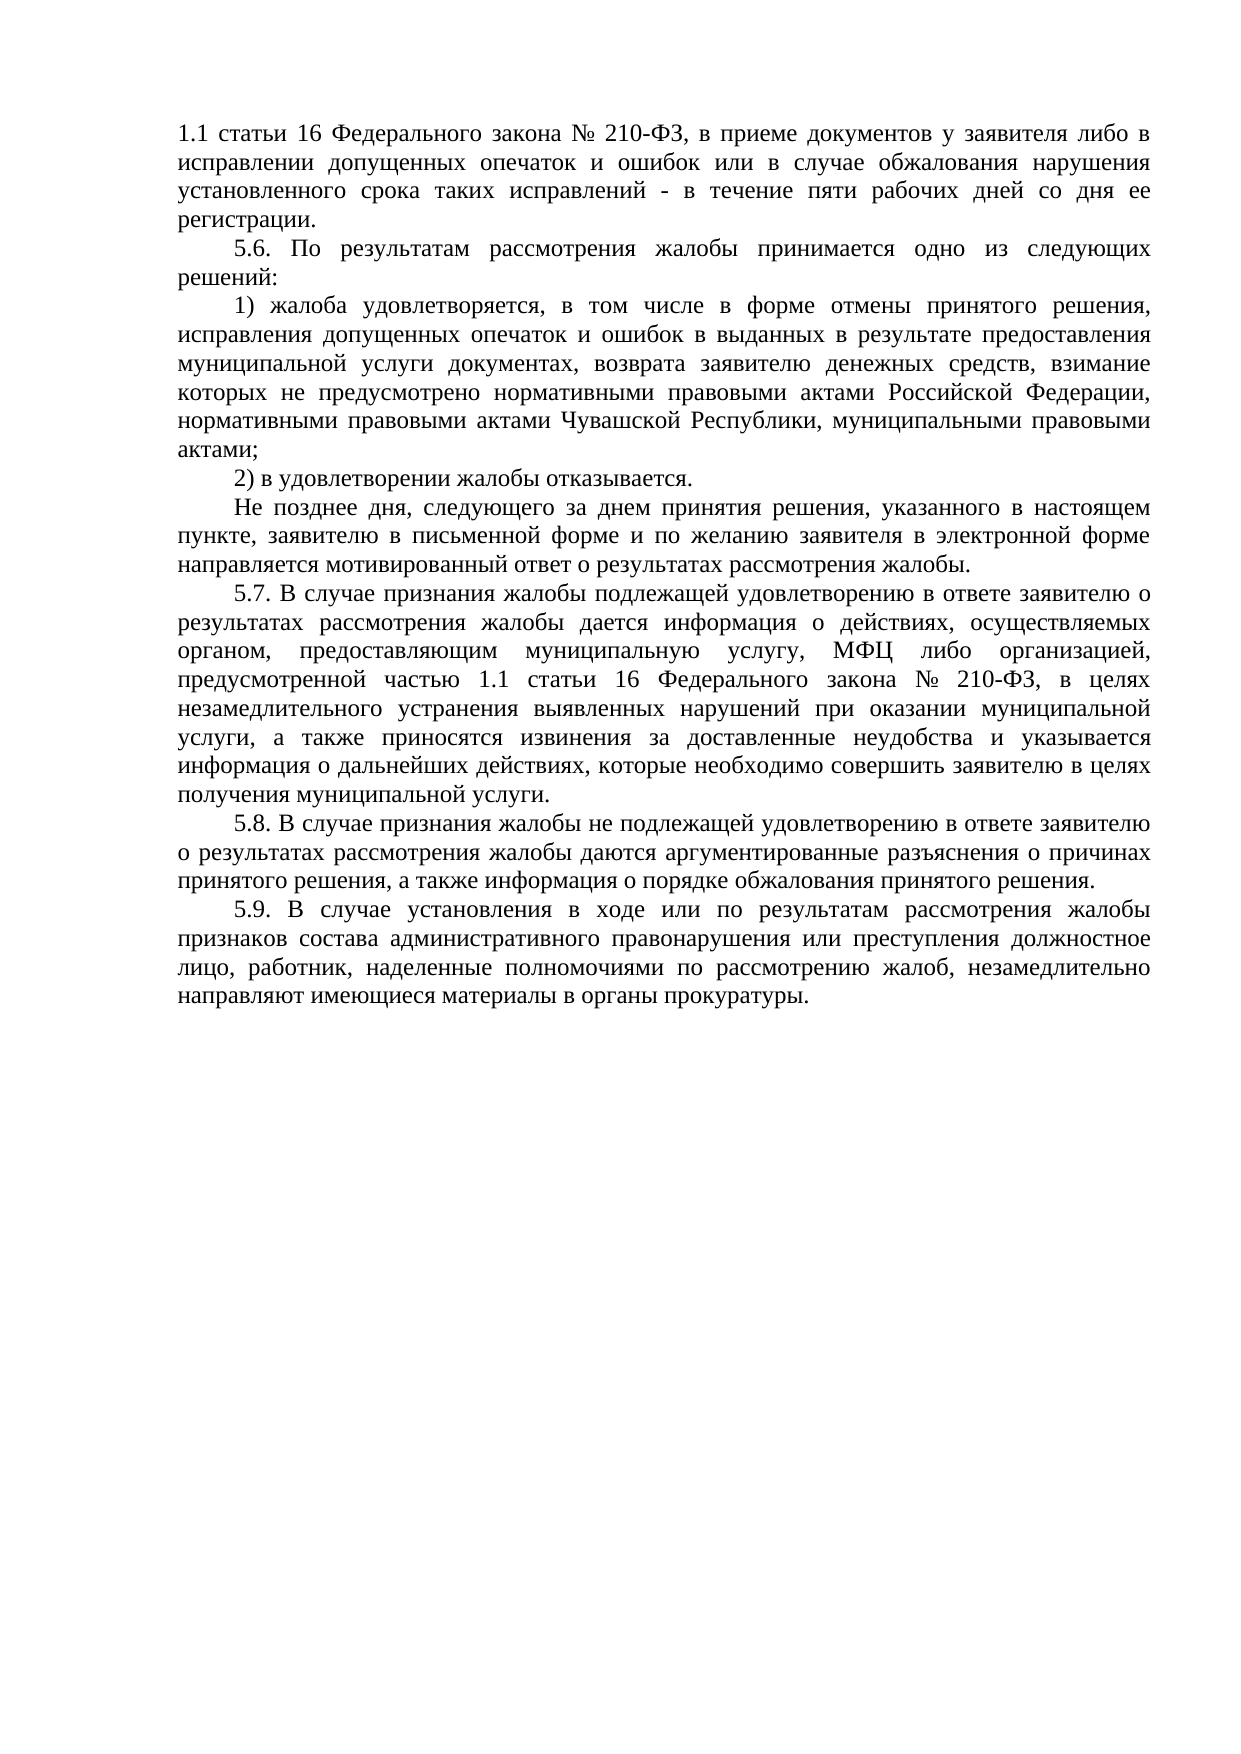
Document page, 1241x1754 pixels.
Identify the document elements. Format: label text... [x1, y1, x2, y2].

text 5.7. В случае признания жалобы подлежащей удовлетворению в ответе заявителю о результатах рассмотрения жалобы дается информация о действиях, осуществляемых органом, предоставляющим муниципальную услугу, МФЦ либо организацией, предусмотренной частью 1.1 статьи 16 Федерального закона № 210-ФЗ, в целях незамедлительного устранения выявленных нарушений при оказании муниципальной услуги, а также приносятся извинения за доставленные неудобства и указывается информация о дальнейших действиях, которые необходимо совершить заявителю в целях получения муниципальной услуги. [177, 578, 1152, 808]
text Не позднее дня, следующего за днем принятия решения, указанного в настоящем пункте, заявителю в письменной форме и по желанию заявителя в электронной форме направляется мотивированный ответ о результатах рассмотрения жалобы. [177, 492, 1152, 578]
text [177, 118, 1152, 233]
text 5.9. В случае установления в ходе или по результатам рассмотрения жалобы признаков состава административного правонарушения или преступления должностное лицо, работник, наделенные полномочиями по рассмотрению жалоб, незамедлительно направляют имеющиеся материалы в органы прокуратуры. [177, 894, 1152, 1009]
text 1) жалоба удовлетворяется, в том числе в форме отмены принятого решения, исправления допущенных опечаток и ошибок в выданных в результате предоставления муниципальной услуги документах, возврата заявителю денежных средств, взимание которых не предусмотрено нормативными правовыми актами Российской Федерации, нормативными правовыми актами Чувашской Республики, муниципальными правовыми актами; [177, 291, 1152, 463]
text 2) в удовлетворении жалобы отказывается. [177, 463, 1152, 492]
text 5.6. По результатам рассмотрения жалобы принимается одно из следующих решений: [177, 233, 1152, 291]
text 5.8. В случае признания жалобы не подлежащей удовлетворению в ответе заявителю о результатах рассмотрения жалобы даются аргументированные разъяснения о причинах принятого решения, а также информация о порядке обжалования принятого решения. [177, 808, 1152, 894]
